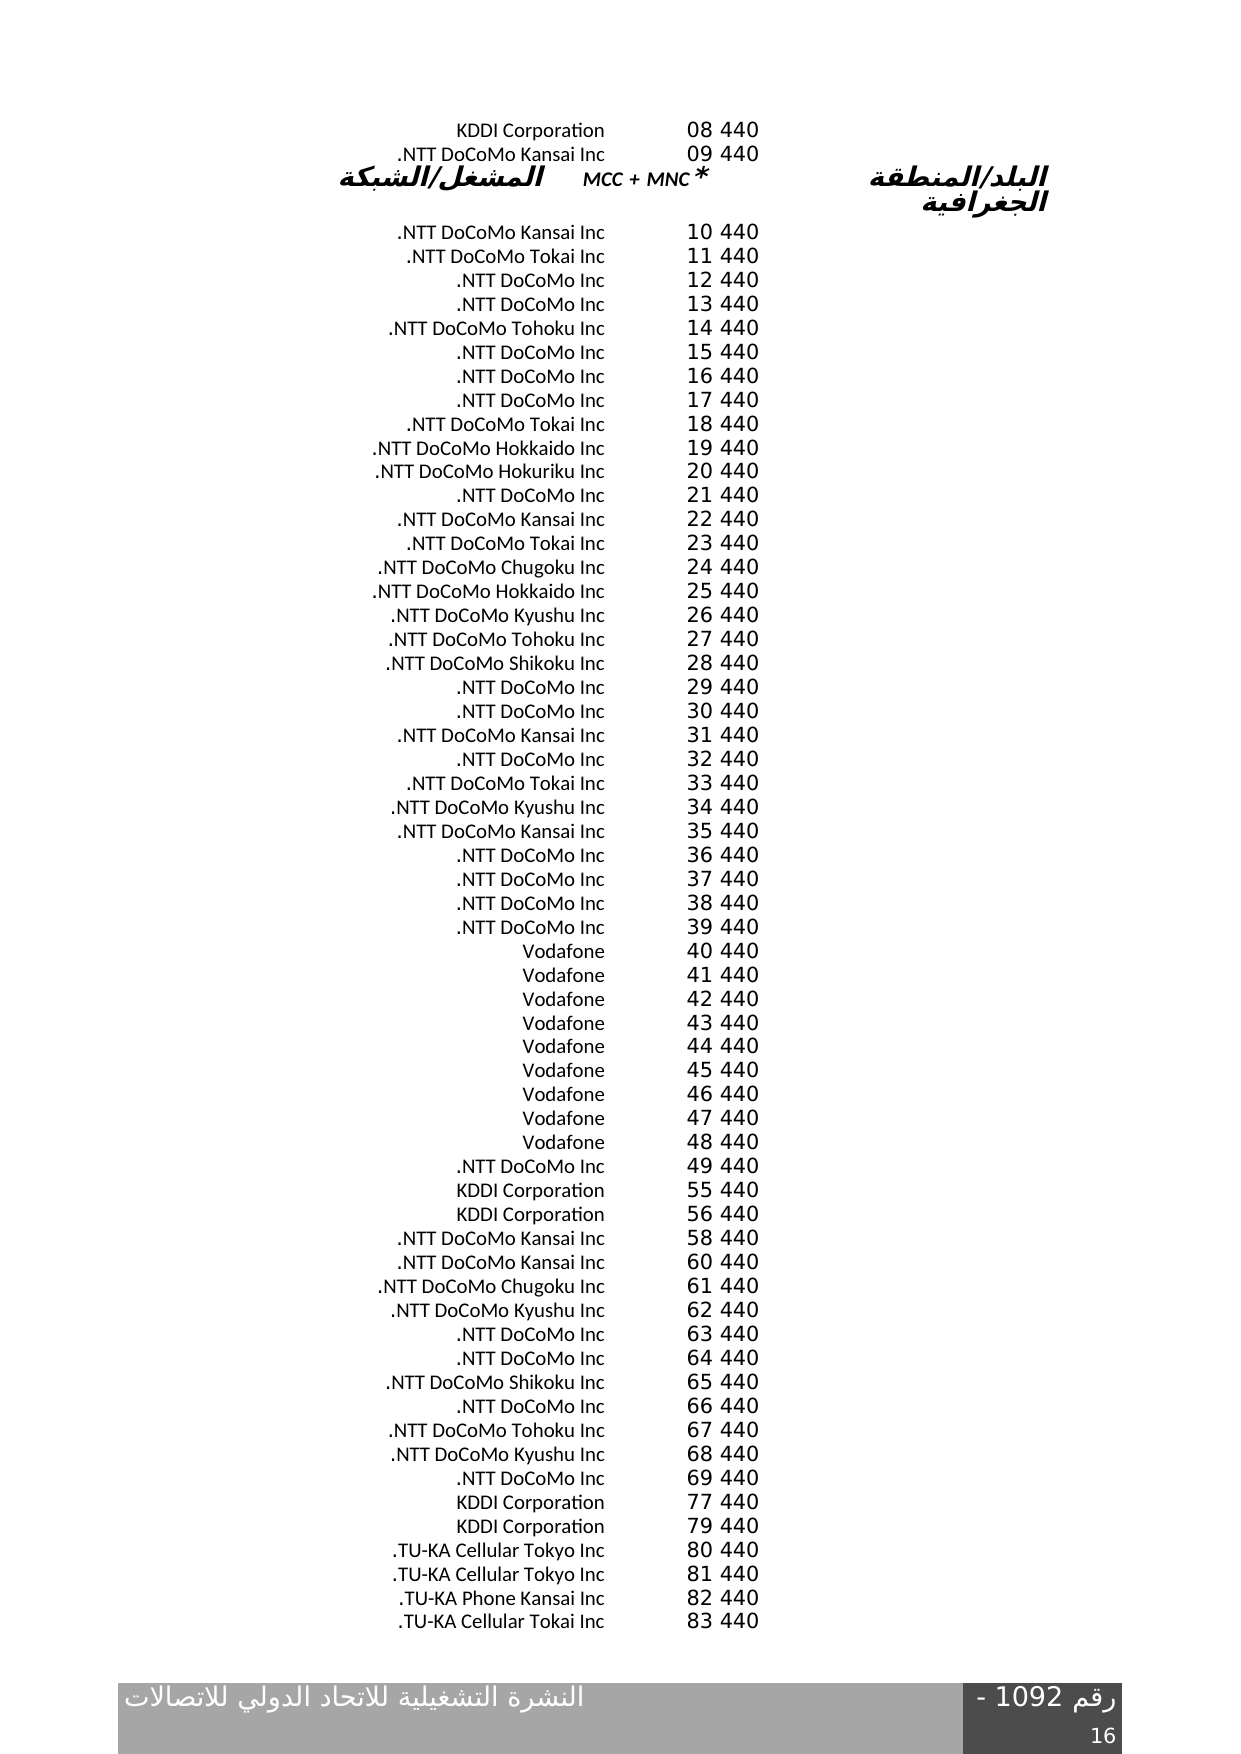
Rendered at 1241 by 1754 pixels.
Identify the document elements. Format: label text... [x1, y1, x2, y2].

text 440 81 TU-KA Cellular Tokyo Inc. [118, 1562, 1117, 1586]
text 440 37 NTT DoCoMo Inc. [118, 867, 1117, 891]
text 440 08 KDDI Corporation [118, 118, 1117, 142]
table_header *MCC + MNC [554, 166, 735, 220]
text 440 38 NTT DoCoMo Inc. [118, 891, 1117, 915]
text 440 21 NTT DoCoMo Inc. [118, 484, 1117, 508]
text 440 67 NTT DoCoMo Tohoku Inc. [118, 1418, 1117, 1442]
text 440 13 NTT DoCoMo Inc. [118, 292, 1117, 316]
text 440 34 NTT DoCoMo Kyushu Inc. [118, 795, 1117, 819]
text 440 48 Vodafone [118, 1131, 1117, 1154]
text 440 64 NTT DoCoMo Inc. [118, 1346, 1117, 1370]
text 440 66 NTT DoCoMo Inc. [118, 1394, 1117, 1418]
text 440 47 Vodafone [118, 1107, 1117, 1131]
text 440 42 Vodafone [118, 987, 1117, 1011]
text 440 44 Vodafone [118, 1035, 1117, 1059]
text 440 18 NTT DoCoMo Tokai Inc. [118, 412, 1117, 436]
text 440 43 Vodafone [118, 1011, 1117, 1035]
text 440 58 NTT DoCoMo Kansai Inc. [118, 1226, 1117, 1250]
text 440 46 Vodafone [118, 1083, 1117, 1107]
text 440 24 NTT DoCoMo Chugoku Inc. [118, 556, 1117, 579]
text 440 33 NTT DoCoMo Tokai Inc. [118, 771, 1117, 795]
table_header المشغل/الشبكة [118, 166, 553, 220]
text 440 23 NTT DoCoMo Tokai Inc. [118, 532, 1117, 556]
text 440 55 KDDI Corporation [118, 1178, 1117, 1202]
text 440 77 KDDI Corporation [118, 1490, 1117, 1514]
text 440 56 KDDI Corporation [118, 1202, 1117, 1226]
text 440 11 NTT DoCoMo Tokai Inc. [118, 244, 1117, 268]
text 440 60 NTT DoCoMo Kansai Inc. [118, 1250, 1117, 1274]
text 440 15 NTT DoCoMo Inc. [118, 340, 1117, 364]
text 440 69 NTT DoCoMo Inc. [118, 1466, 1117, 1490]
text 440 49 NTT DoCoMo Inc. [118, 1154, 1117, 1178]
text 440 62 NTT DoCoMo Kyushu Inc. [118, 1298, 1117, 1322]
text 440 41 Vodafone [118, 963, 1117, 987]
text 440 31 NTT DoCoMo Kansai Inc. [118, 723, 1117, 747]
text 440 68 NTT DoCoMo Kyushu Inc. [118, 1442, 1117, 1466]
text 440 35 NTT DoCoMo Kansai Inc. [118, 819, 1117, 843]
text 440 12 NTT DoCoMo Inc. [118, 268, 1117, 292]
text 440 39 NTT DoCoMo Inc. [118, 915, 1117, 939]
text 440 17 NTT DoCoMo Inc. [118, 388, 1117, 412]
text 440 80 TU-KA Cellular Tokyo Inc. [118, 1538, 1117, 1562]
text 440 09 NTT DoCoMo Kansai Inc. [118, 142, 1117, 166]
text 440 16 NTT DoCoMo Inc. [118, 364, 1117, 388]
text 440 45 Vodafone [118, 1059, 1117, 1083]
text 440 25 NTT DoCoMo Hokkaido Inc. [118, 579, 1117, 603]
text 440 65 NTT DoCoMo Shikoku Inc. [118, 1370, 1117, 1394]
text 440 27 NTT DoCoMo Tohoku Inc. [118, 627, 1117, 651]
text 440 28 NTT DoCoMo Shikoku Inc. [118, 651, 1117, 675]
text 440 36 NTT DoCoMo Inc. [118, 843, 1117, 867]
text 440 14 NTT DoCoMo Tohoku Inc. [118, 316, 1117, 340]
text 440 20 NTT DoCoMo Hokuriku Inc. [118, 460, 1117, 484]
text 440 79 KDDI Corporation [118, 1514, 1117, 1538]
text 440 63 NTT DoCoMo Inc. [118, 1322, 1117, 1346]
text 440 32 NTT DoCoMo Inc. [118, 747, 1117, 771]
text 440 29 NTT DoCoMo Inc. [118, 675, 1117, 699]
text 440 26 NTT DoCoMo Kyushu Inc. [118, 603, 1117, 627]
text 440 19 NTT DoCoMo Hokkaido Inc. [118, 436, 1117, 460]
text 440 22 NTT DoCoMo Kansai Inc. [118, 508, 1117, 532]
text 440 82 TU-KA Phone Kansai Inc. [118, 1586, 1117, 1610]
text 440 61 NTT DoCoMo Chugoku Inc. [118, 1274, 1117, 1298]
text 440 30 NTT DoCoMo Inc. [118, 699, 1117, 723]
text 440 10 NTT DoCoMo Kansai Inc. [118, 220, 1117, 244]
table_header البلد/المنطقة الجغرافية [735, 166, 1063, 220]
text 440 40 Vodafone [118, 939, 1117, 963]
text 440 83 TU-KA Cellular Tokai Inc. [118, 1610, 1117, 1634]
